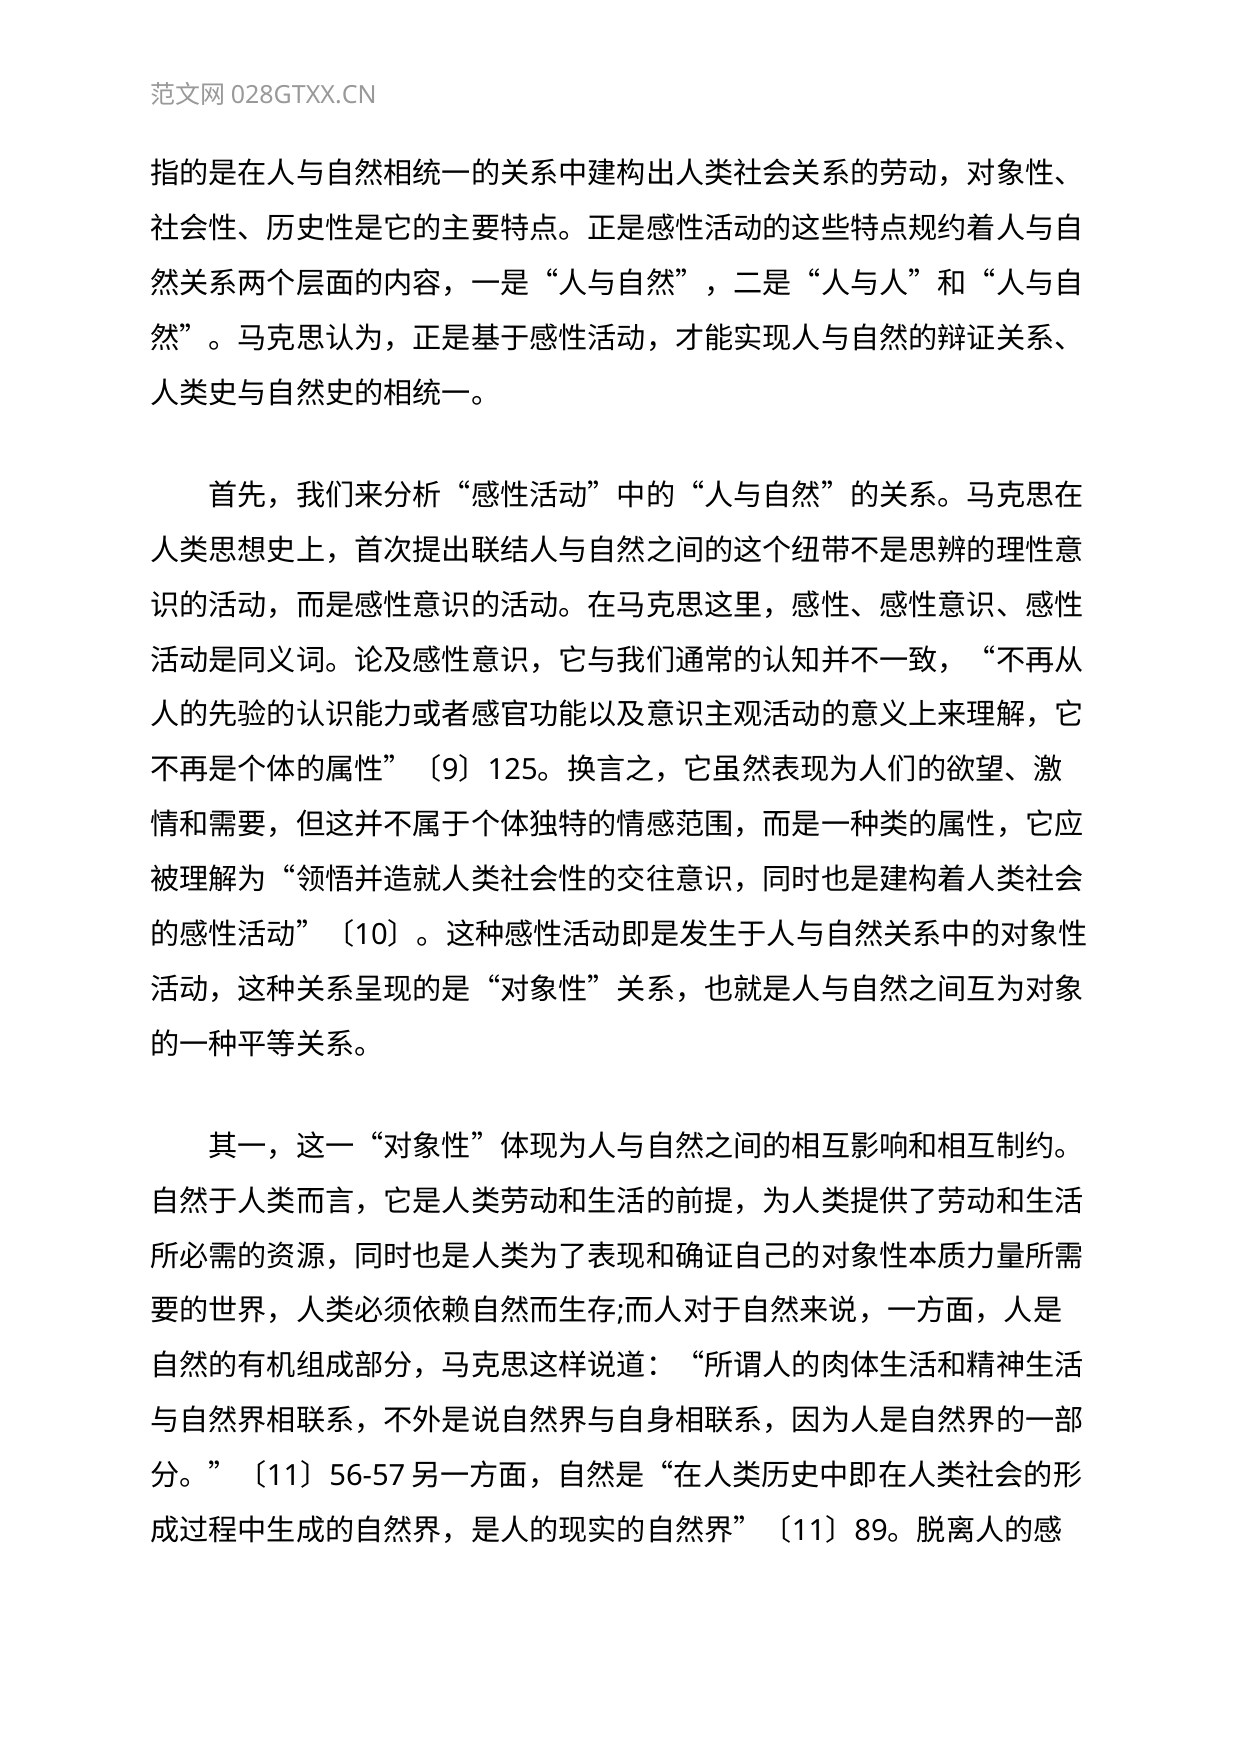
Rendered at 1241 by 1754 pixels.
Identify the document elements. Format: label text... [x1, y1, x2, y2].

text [150, 150, 1090, 412]
text 首先，我们来分析“感性活动”中的“人与自然”的关系。马克思在人类思想史上，首次提出联结人与自然之间的这个纽带不是思辨的理性意识的活动，而是感性意识的活动。在马克思这里，感性、感性意识、感性活动是同义词。论及感性意识，它与我们通常的认知并不一致，“不再从人的先验的认识能力或者感官功能以及意识主观活动的意义上来理解，它不再是个体的属性”〔9〕125。换言之，它虽然表现为人们的欲望、激情和需要，但这并不属于个体独特的情感范围，而是一种类的属性，它应被理解为“领悟并造就人类社会性的交往意识，同时也是建构着人类社会的感性活动”〔10〕。这种感性活动即是发生于人与自然关系中的对象性活动，这种关系呈现的是“对象性”关系，也就是人与自然之间互为对象的一种平等关系。 [150, 471, 1090, 1063]
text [150, 1122, 1090, 1549]
